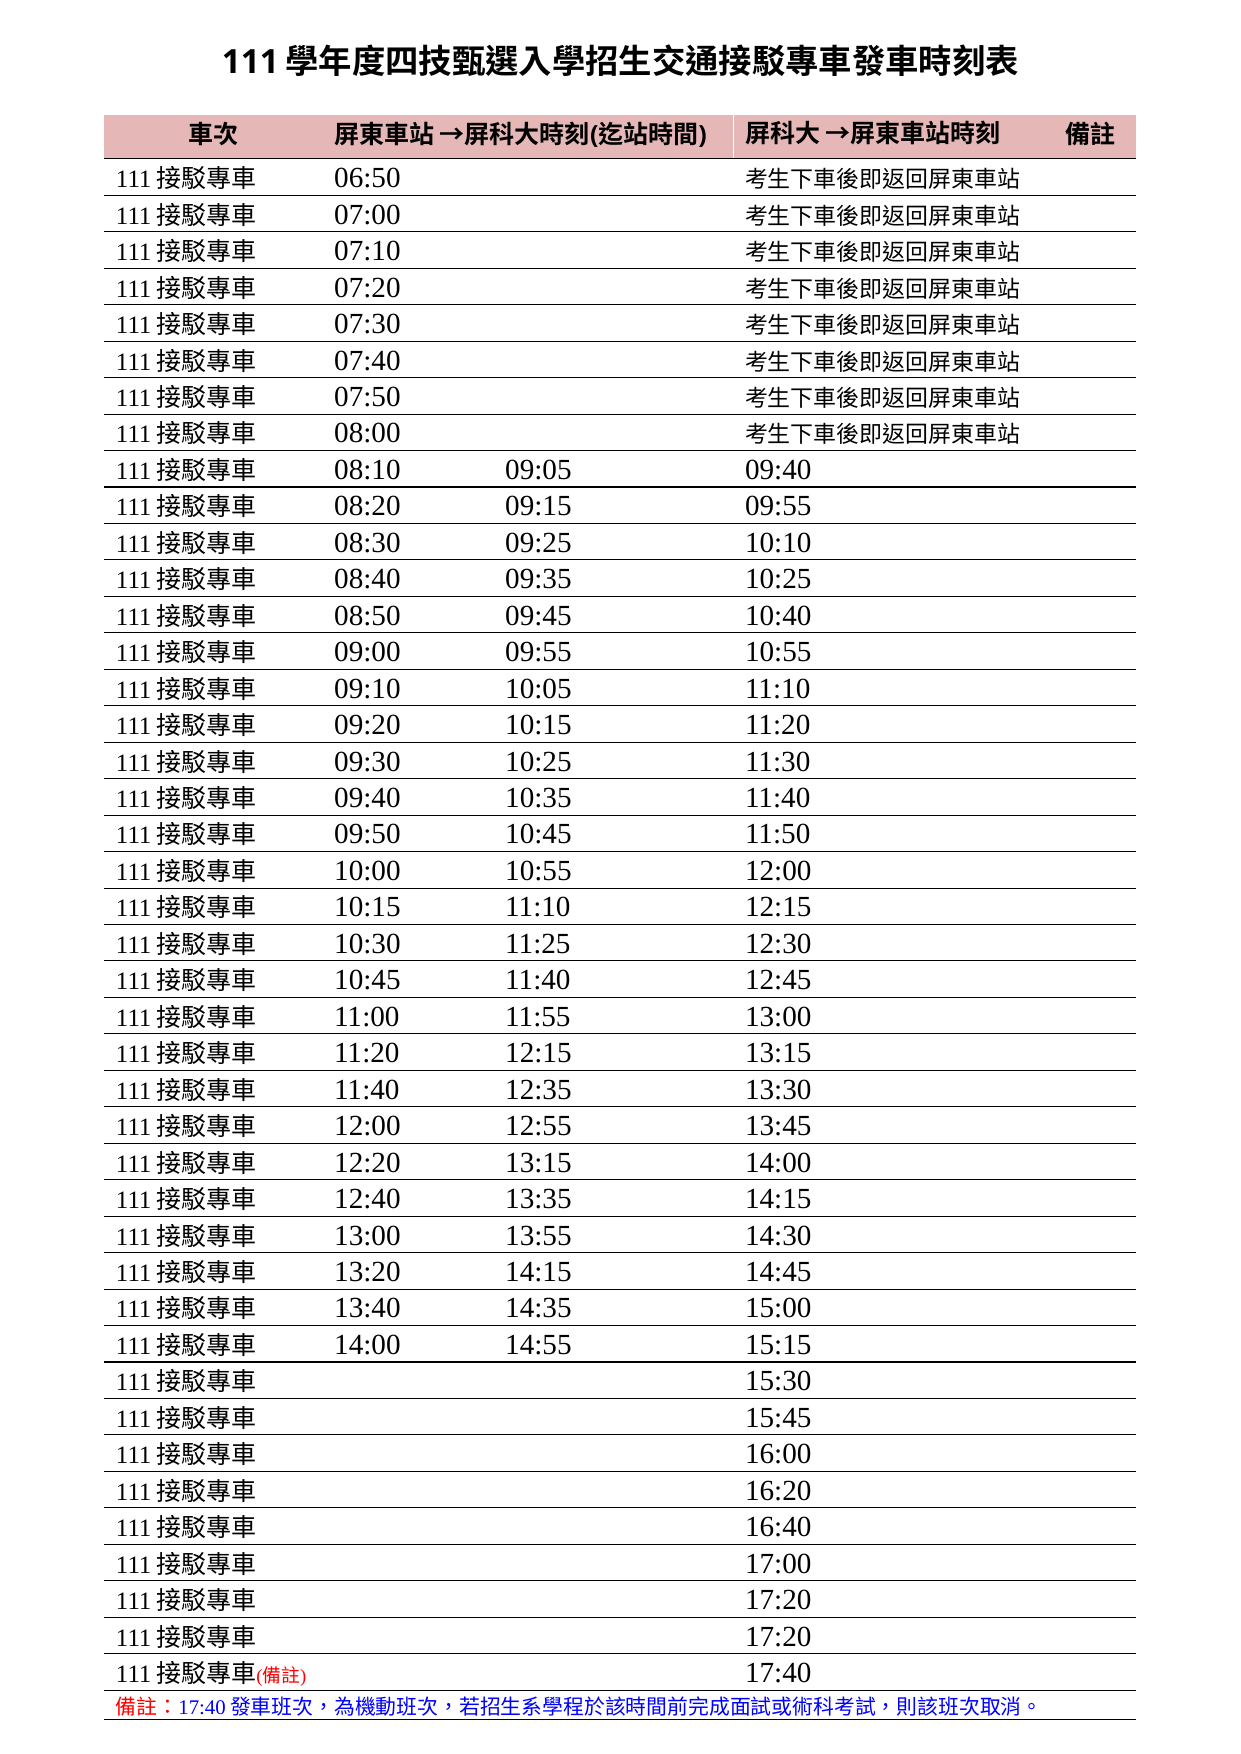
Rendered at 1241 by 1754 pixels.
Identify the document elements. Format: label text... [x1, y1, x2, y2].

table_cell [494, 1435, 733, 1471]
table_cell 考生下車後即返回屏東車站 [734, 232, 1044, 268]
table_cell 12:00 [323, 1107, 494, 1143]
table_cell 車次 [104, 115, 323, 158]
table_cell [323, 1545, 494, 1580]
table_cell [323, 1654, 494, 1689]
table_cell 10:45 [494, 816, 733, 851]
table_cell 111接駁專車 [104, 451, 323, 486]
table_cell 111接駁專車 [104, 670, 323, 705]
table_cell 10:30 [323, 925, 494, 960]
table_cell 12:20 [323, 1144, 494, 1179]
table_cell 14:35 [494, 1290, 733, 1325]
table_cell 10:55 [494, 852, 733, 887]
table_cell 111接駁專車 [104, 415, 323, 450]
table_cell 12:15 [494, 1034, 733, 1070]
table_cell 11:25 [494, 925, 733, 960]
table_cell [1044, 816, 1136, 851]
table_cell 09:35 [494, 560, 733, 596]
table_cell 11:10 [494, 889, 733, 924]
table_cell 07:00 [323, 196, 494, 231]
table_cell 14:15 [494, 1253, 733, 1288]
table_cell 10:15 [323, 889, 494, 924]
table_cell [1044, 1253, 1136, 1288]
table_cell [1044, 1034, 1136, 1070]
table_cell 111接駁專車 [104, 196, 323, 231]
table_cell 07:30 [323, 305, 494, 341]
table_cell 111接駁專車 [104, 779, 323, 814]
table_cell 11:40 [494, 961, 733, 997]
table_cell [1044, 159, 1136, 195]
table_cell 111接駁專車 [104, 1217, 323, 1252]
table_cell 111接駁專車 [104, 1508, 323, 1544]
table_cell 10:15 [494, 706, 733, 742]
table_cell 111接駁專車 [104, 1107, 323, 1143]
table_cell [323, 1508, 494, 1544]
table_cell 考生下車後即返回屏東車站 [734, 159, 1044, 195]
table_cell 111接駁專車 [104, 816, 323, 851]
table_cell [1044, 1144, 1136, 1179]
table_cell 10:35 [494, 779, 733, 814]
table_cell [1044, 1654, 1136, 1689]
table_cell 111接駁專車 [104, 488, 323, 523]
table_cell [323, 1363, 494, 1398]
table_cell [494, 1363, 733, 1398]
table_cell 考生下車後即返回屏東車站 [734, 196, 1044, 231]
table_cell 14:30 [734, 1217, 1044, 1252]
table_cell 111接駁專車 [104, 378, 323, 413]
table_cell [1044, 232, 1136, 268]
table_cell 14:00 [323, 1326, 494, 1361]
table_cell 111接駁專車 [104, 342, 323, 377]
table_cell 111接駁專車 [104, 998, 323, 1033]
table_cell 14:45 [734, 1253, 1044, 1288]
table_cell 06:50 [323, 159, 494, 195]
table_cell 08:40 [323, 560, 494, 596]
table_cell [1044, 633, 1136, 669]
table_cell [494, 415, 733, 450]
table_cell 12:00 [734, 852, 1044, 887]
table_cell 10:25 [734, 560, 1044, 596]
table_cell [1044, 779, 1136, 814]
table_cell [494, 159, 733, 195]
table_cell [494, 196, 733, 231]
table_cell 13:40 [323, 1290, 494, 1325]
table_cell [494, 305, 733, 341]
table_cell 15:15 [734, 1326, 1044, 1361]
table_cell [1044, 1399, 1136, 1434]
table_cell 08:00 [323, 415, 494, 450]
table_cell 16:00 [734, 1435, 1044, 1471]
table_cell [1044, 961, 1136, 997]
table_cell [494, 342, 733, 377]
table_cell [323, 1472, 494, 1507]
table_cell [1044, 1508, 1136, 1544]
table_cell 111接駁專車(備註) [104, 1654, 323, 1689]
table_cell 09:10 [323, 670, 494, 705]
table_cell [1044, 488, 1136, 523]
table_cell 12:30 [734, 925, 1044, 960]
table_cell 13:15 [494, 1144, 733, 1179]
table_cell 111接駁專車 [104, 1180, 323, 1216]
table_cell 15:00 [734, 1290, 1044, 1325]
table_cell 111接駁專車 [104, 925, 323, 960]
table_cell 11:30 [734, 743, 1044, 778]
table_cell [1044, 1435, 1136, 1471]
table_cell [1044, 706, 1136, 742]
table_cell [1044, 1363, 1136, 1398]
table_cell 15:30 [734, 1363, 1044, 1398]
table_cell 09:00 [323, 633, 494, 669]
table_cell [1044, 524, 1136, 559]
table_cell 09:25 [494, 524, 733, 559]
table_cell 14:55 [494, 1326, 733, 1361]
table_cell 111接駁專車 [104, 1326, 323, 1361]
table_cell 16:20 [734, 1472, 1044, 1507]
table_cell 考生下車後即返回屏東車站 [734, 378, 1044, 413]
table_cell [494, 1654, 733, 1689]
table_cell [1044, 1618, 1136, 1653]
table_cell 09:55 [494, 633, 733, 669]
table_cell 考生下車後即返回屏東車站 [734, 269, 1044, 304]
table_cell 111接駁專車 [104, 743, 323, 778]
table_cell 備註：17:40發車班次，為機動班次，若招生系學程於該時間前完成面試或術科考試，則該班次取消。 [104, 1691, 1136, 1719]
table_cell 111接駁專車 [104, 1435, 323, 1471]
table_cell [1044, 305, 1136, 341]
table_header 111學年度四技甄選入學招生交通接駁專車發車時刻表 [104, 42, 1136, 114]
table_cell [494, 1508, 733, 1544]
table_cell 10:25 [494, 743, 733, 778]
table_cell 09:45 [494, 597, 733, 632]
table_cell 111接駁專車 [104, 560, 323, 596]
table_cell [1044, 1326, 1136, 1361]
table_cell [1044, 743, 1136, 778]
table_cell 08:20 [323, 488, 494, 523]
table_cell 111接駁專車 [104, 889, 323, 924]
table_cell [1044, 269, 1136, 304]
table_cell 屏科大 →屏東車站時刻 [734, 115, 1044, 158]
table_cell 12:35 [494, 1071, 733, 1106]
table_cell [323, 1399, 494, 1434]
table_cell 111接駁專車 [104, 1034, 323, 1070]
table_cell 111接駁專車 [104, 269, 323, 304]
table_cell 17:20 [734, 1618, 1044, 1653]
table_cell 13:00 [323, 1217, 494, 1252]
table_cell 07:50 [323, 378, 494, 413]
table_cell 09:20 [323, 706, 494, 742]
table_cell 111接駁專車 [104, 159, 323, 195]
table_cell 16:40 [734, 1508, 1044, 1544]
table_cell 09:40 [323, 779, 494, 814]
table_cell 13:55 [494, 1217, 733, 1252]
table_cell 111接駁專車 [104, 1071, 323, 1106]
table_cell [1044, 889, 1136, 924]
table_cell [494, 1618, 733, 1653]
table_cell 13:45 [734, 1107, 1044, 1143]
table_cell [494, 1545, 733, 1580]
table_cell [1044, 415, 1136, 450]
table_cell 111接駁專車 [104, 1618, 323, 1653]
table_cell [1044, 1180, 1136, 1216]
table_cell 12:15 [734, 889, 1044, 924]
table_cell [323, 1435, 494, 1471]
table_cell 07:40 [323, 342, 494, 377]
table_cell 13:20 [323, 1253, 494, 1288]
table_cell [1044, 1581, 1136, 1617]
table_cell 09:15 [494, 488, 733, 523]
table_cell [494, 269, 733, 304]
table_cell [1044, 998, 1136, 1033]
table_cell 11:10 [734, 670, 1044, 705]
table_cell 14:00 [734, 1144, 1044, 1179]
table_cell 08:30 [323, 524, 494, 559]
table_cell 17:40 [734, 1654, 1044, 1689]
table_cell 09:40 [734, 451, 1044, 486]
table_cell [1044, 1472, 1136, 1507]
table_cell 11:40 [734, 779, 1044, 814]
table_cell 考生下車後即返回屏東車站 [734, 305, 1044, 341]
table_cell 11:00 [323, 998, 494, 1033]
table_cell 10:00 [323, 852, 494, 887]
table_cell 111接駁專車 [104, 1581, 323, 1617]
table_cell 111接駁專車 [104, 852, 323, 887]
table_cell 111接駁專車 [104, 1399, 323, 1434]
table_cell 09:55 [734, 488, 1044, 523]
table_cell 07:10 [323, 232, 494, 268]
table_cell 111接駁專車 [104, 232, 323, 268]
table_cell 13:00 [734, 998, 1044, 1033]
table_cell [1044, 451, 1136, 486]
table_cell 09:30 [323, 743, 494, 778]
table_cell [494, 378, 733, 413]
table_cell [1044, 852, 1136, 887]
table_cell [494, 1472, 733, 1507]
table_cell [323, 1618, 494, 1653]
table_cell [1044, 1217, 1136, 1252]
table_cell 111接駁專車 [104, 1290, 323, 1325]
table_cell 111接駁專車 [104, 597, 323, 632]
table_cell 11:55 [494, 998, 733, 1033]
table_cell 備註 [1044, 115, 1136, 158]
table_cell 08:50 [323, 597, 494, 632]
table_cell 111接駁專車 [104, 633, 323, 669]
table_cell 111接駁專車 [104, 1144, 323, 1179]
table_cell [1044, 378, 1136, 413]
table_cell 考生下車後即返回屏東車站 [734, 415, 1044, 450]
table_cell 10:40 [734, 597, 1044, 632]
table_cell 12:45 [734, 961, 1044, 997]
table_cell 14:15 [734, 1180, 1044, 1216]
table_cell [1044, 196, 1136, 231]
table_cell 09:50 [323, 816, 494, 851]
table_cell 11:50 [734, 816, 1044, 851]
table_cell 10:10 [734, 524, 1044, 559]
table_cell 15:45 [734, 1399, 1044, 1434]
table_cell 111接駁專車 [104, 1363, 323, 1398]
table_cell 111接駁專車 [104, 1253, 323, 1288]
table_cell [494, 232, 733, 268]
table_cell 111接駁專車 [104, 706, 323, 742]
table_cell [1044, 1290, 1136, 1325]
table_cell 12:40 [323, 1180, 494, 1216]
table_cell [1044, 342, 1136, 377]
table_cell 13:15 [734, 1034, 1044, 1070]
table_cell 12:55 [494, 1107, 733, 1143]
table_cell 考生下車後即返回屏東車站 [734, 342, 1044, 377]
table_cell [494, 1399, 733, 1434]
table_cell 17:20 [734, 1581, 1044, 1617]
table_cell [1044, 560, 1136, 596]
table_cell 111接駁專車 [104, 305, 323, 341]
table_cell [1044, 1071, 1136, 1106]
table_cell 11:20 [734, 706, 1044, 742]
table_cell 13:35 [494, 1180, 733, 1216]
table_cell [1044, 670, 1136, 705]
table_cell 07:20 [323, 269, 494, 304]
table_cell 13:30 [734, 1071, 1044, 1106]
table_cell 111接駁專車 [104, 1545, 323, 1580]
table_cell [1044, 1545, 1136, 1580]
table_cell 111接駁專車 [104, 961, 323, 997]
table_cell 10:05 [494, 670, 733, 705]
table_cell [1044, 925, 1136, 960]
table_cell [1044, 1107, 1136, 1143]
table_cell 111接駁專車 [104, 1472, 323, 1507]
table_cell 11:40 [323, 1071, 494, 1106]
table_cell 屏東車站 →屏科大時刻(迄站時間) [323, 115, 733, 158]
table_cell 09:05 [494, 451, 733, 486]
table_cell [494, 1581, 733, 1617]
table_cell 10:55 [734, 633, 1044, 669]
table_cell [323, 1581, 494, 1617]
table_cell 111接駁專車 [104, 524, 323, 559]
table_cell [1044, 597, 1136, 632]
table_cell 17:00 [734, 1545, 1044, 1580]
table_cell 08:10 [323, 451, 494, 486]
table_cell 11:20 [323, 1034, 494, 1070]
table_cell 10:45 [323, 961, 494, 997]
